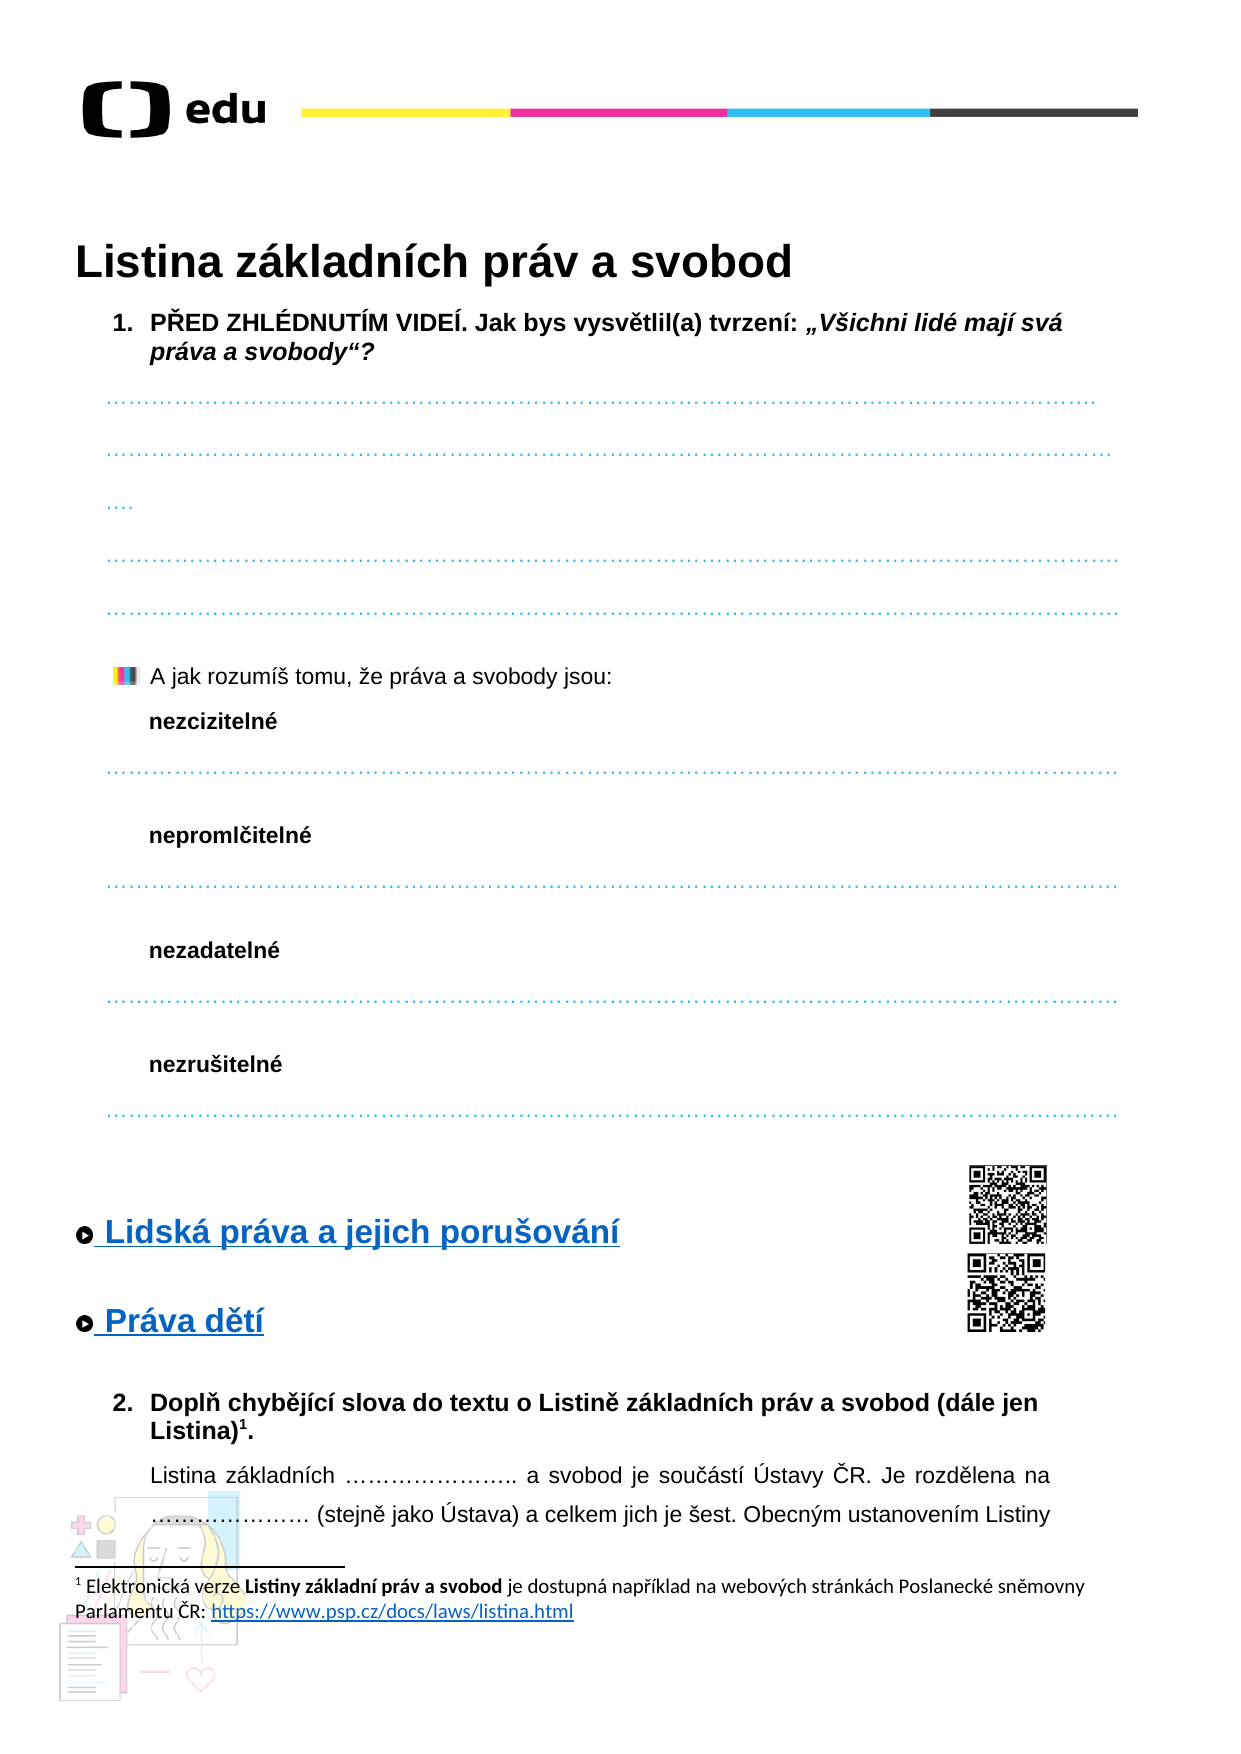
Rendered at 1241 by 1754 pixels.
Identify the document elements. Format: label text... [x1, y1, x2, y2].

text A jak rozumíš tomu, že práva a svobody jsou: [112, 663, 1152, 689]
list nezrušitelné [149, 1051, 1123, 1078]
list nepromlčitelné [149, 822, 1123, 849]
text Práva dětí [75, 1254, 1152, 1339]
text …………………………………………………………………………………………………………….……… [104, 1096, 1125, 1123]
list Listina základních práv a svobod [75, 235, 1152, 288]
picture [969, 1165, 1047, 1244]
picture [76, 1226, 93, 1244]
picture [967, 1253, 1046, 1332]
text …………………………………………………………………………………………….……………………… [104, 982, 1125, 1008]
text …………………………………………………………………………………………….……………………… [104, 753, 1125, 779]
list nezcizitelné [149, 708, 1123, 734]
picture [58, 1491, 246, 1701]
list nezadatelné [149, 937, 1123, 963]
picture [76, 1315, 93, 1332]
list PŘED ZHLÉDNUTÍM VIDEÍ. Jak bys vysvětlil(a) tvrzení: „Všichni lidé mají svá práva a svobody“? [112, 308, 1110, 366]
picture [113, 667, 140, 685]
list Doplň chybějící slova do textu o Listině základních práv a svobod (dále jen Listina). [112, 1387, 1110, 1445]
picture [75, 73, 1150, 168]
text ………………………………………………………………………………………………………………….……………………………………………………………………………………………………………………….…………………………………………………………………………………………………………………….……………………………………………………………………………………………………………………. [104, 383, 1125, 620]
text …………………………………………………………………………………………….……………………… [104, 867, 1125, 894]
text Lidská práva a jejich porušování [75, 1166, 1152, 1251]
